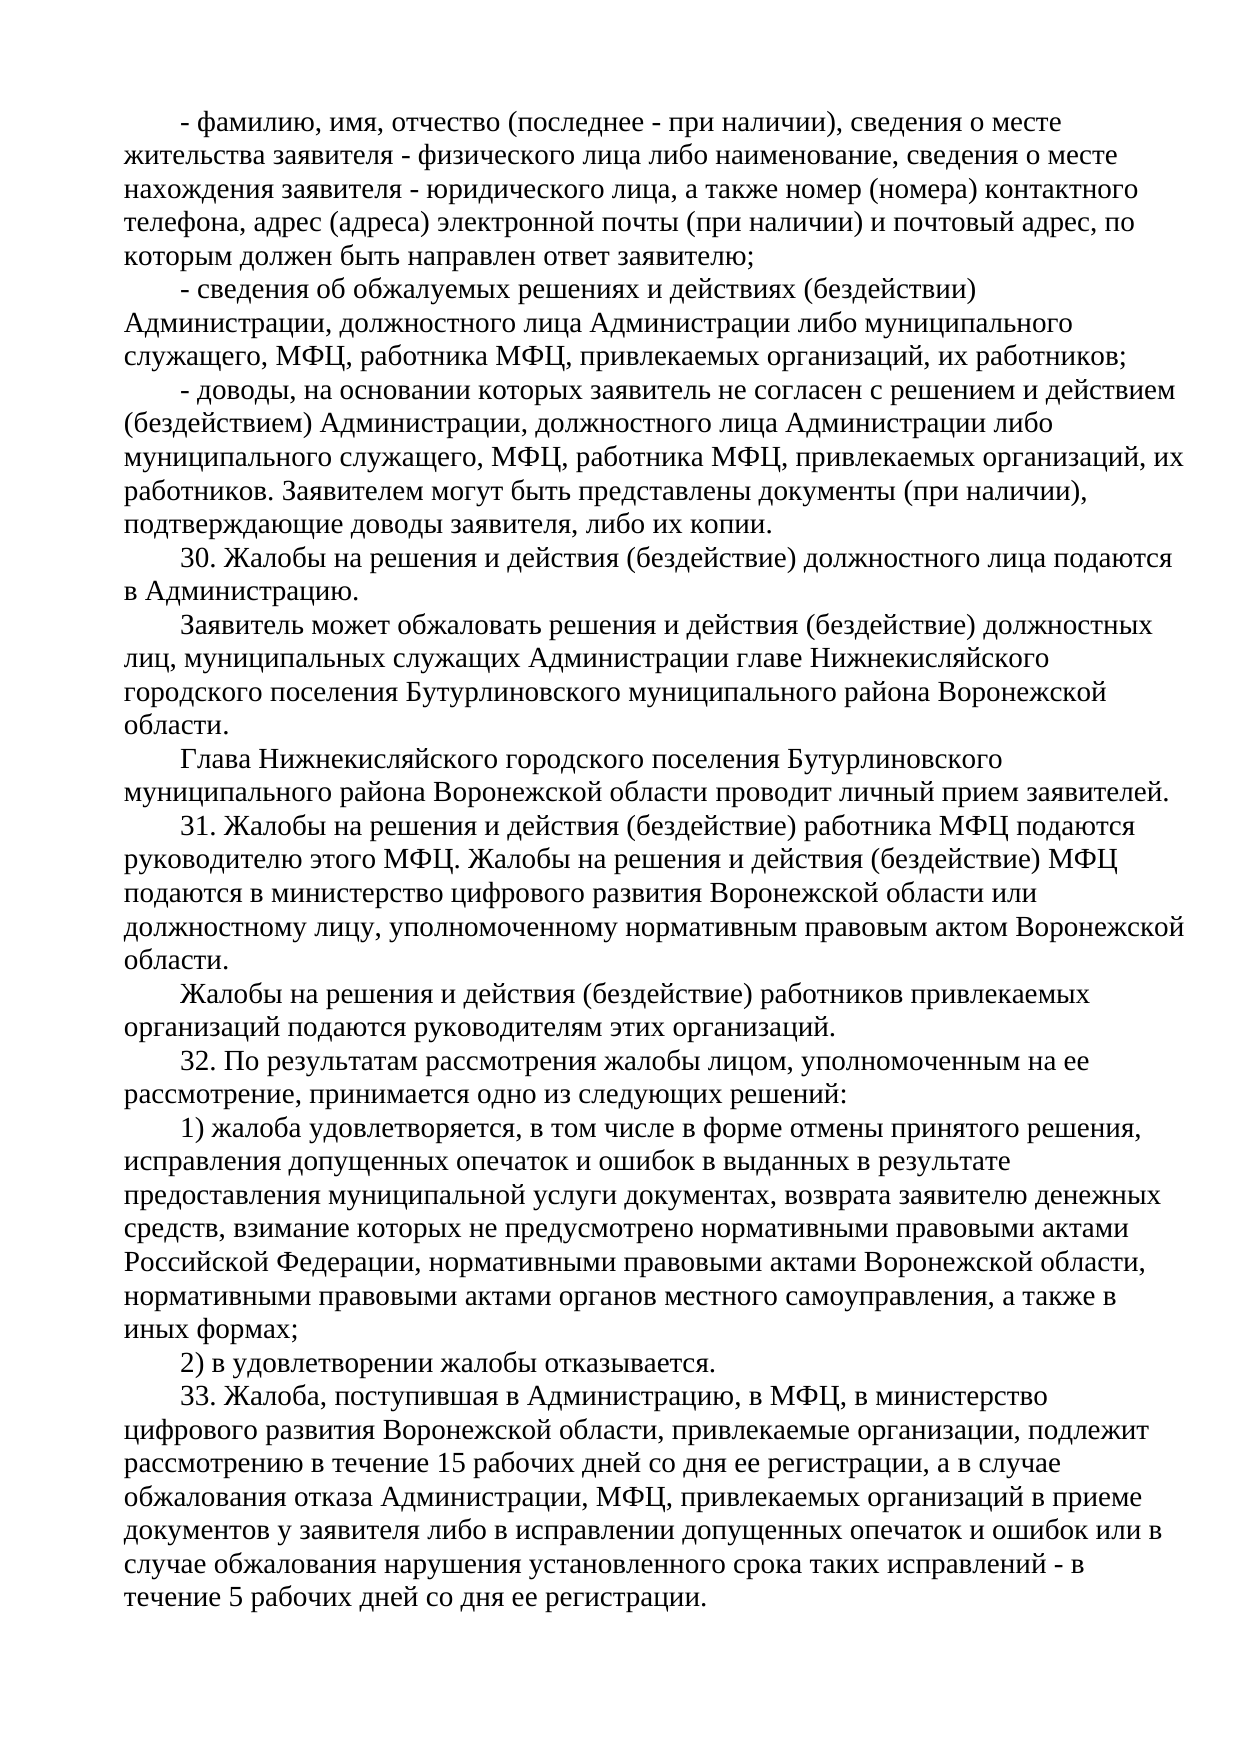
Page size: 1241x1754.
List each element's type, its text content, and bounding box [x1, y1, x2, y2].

text 30. Жалобы на решения и действия (бездействие) должностного лица подаются в Администрацию. [124, 540, 1187, 607]
text Глава Нижнекисляйского городского поселения Бутурлиновского муниципального района Воронежской области проводит личный прием заявителей. [124, 741, 1187, 808]
text 33. Жалоба, поступившая в Администрацию, в МФЦ, в министерство цифрового развития Воронежской области, привлекаемые организации, подлежит рассмотрению в течение 15 рабочих дней со дня ее регистрации, а в случае обжалования отказа Администрации, МФЦ, привлекаемых организаций в приеме документов у заявителя либо в исправлении допущенных опечаток и ошибок или в случае обжалования нарушения установленного срока таких исправлений - в течение 5 рабочих дней со дня ее регистрации. [124, 1378, 1187, 1613]
text 31. Жалобы на решения и действия (бездействие) работника МФЦ подаются руководителю этого МФЦ. Жалобы на решения и действия (бездействие) МФЦ подаются в министерство цифрового развития Воронежской области или должностному лицу, уполномоченному нормативным правовым актом Воронежской области. [124, 808, 1187, 976]
text Жалобы на решения и действия (бездействие) работников привлекаемых организаций подаются руководителям этих организаций. [124, 976, 1187, 1043]
text - сведения об обжалуемых решениях и действиях (бездействии) Администрации, должностного лица Администрации либо муниципального служащего, МФЦ, работника МФЦ, привлекаемых организаций, их работников; [124, 271, 1187, 372]
text 32. По результатам рассмотрения жалобы лицом, уполномоченным на ее рассмотрение, принимается одно из следующих решений: [124, 1043, 1187, 1110]
text 2) в удовлетворении жалобы отказывается. [124, 1345, 1187, 1378]
text - доводы, на основании которых заявитель не согласен с решением и действием (бездействием) Администрации, должностного лица Администрации либо муниципального служащего, МФЦ, работника МФЦ, привлекаемых организаций, их работников. Заявителем могут быть представлены документы (при наличии), подтверждающие доводы заявителя, либо их копии. [124, 372, 1187, 540]
text 1) жалоба удовлетворяется, в том числе в форме отмены принятого решения, исправления допущенных опечаток и ошибок в выданных в результате предоставления муниципальной услуги документах, возврата заявителю денежных средств, взимание которых не предусмотрено нормативными правовыми актами Российской Федерации, нормативными правовыми актами Воронежской области, нормативными правовыми актами органов местного самоуправления, а также в иных формах; [124, 1110, 1187, 1345]
text Заявитель может обжаловать решения и действия (бездействие) должностных лиц, муниципальных служащих Администрации главе Нижнекисляйского городского поселения Бутурлиновского муниципального района Воронежской области. [124, 607, 1187, 741]
text - фамилию, имя, отчество (последнее - при наличии), сведения о месте жительства заявителя - физического лица либо наименование, сведения о месте нахождения заявителя - юридического лица, а также номер (номера) контактного телефона, адрес (адреса) электронной почты (при наличии) и почтовый адрес, по которым должен быть направлен ответ заявителю; [124, 104, 1187, 271]
